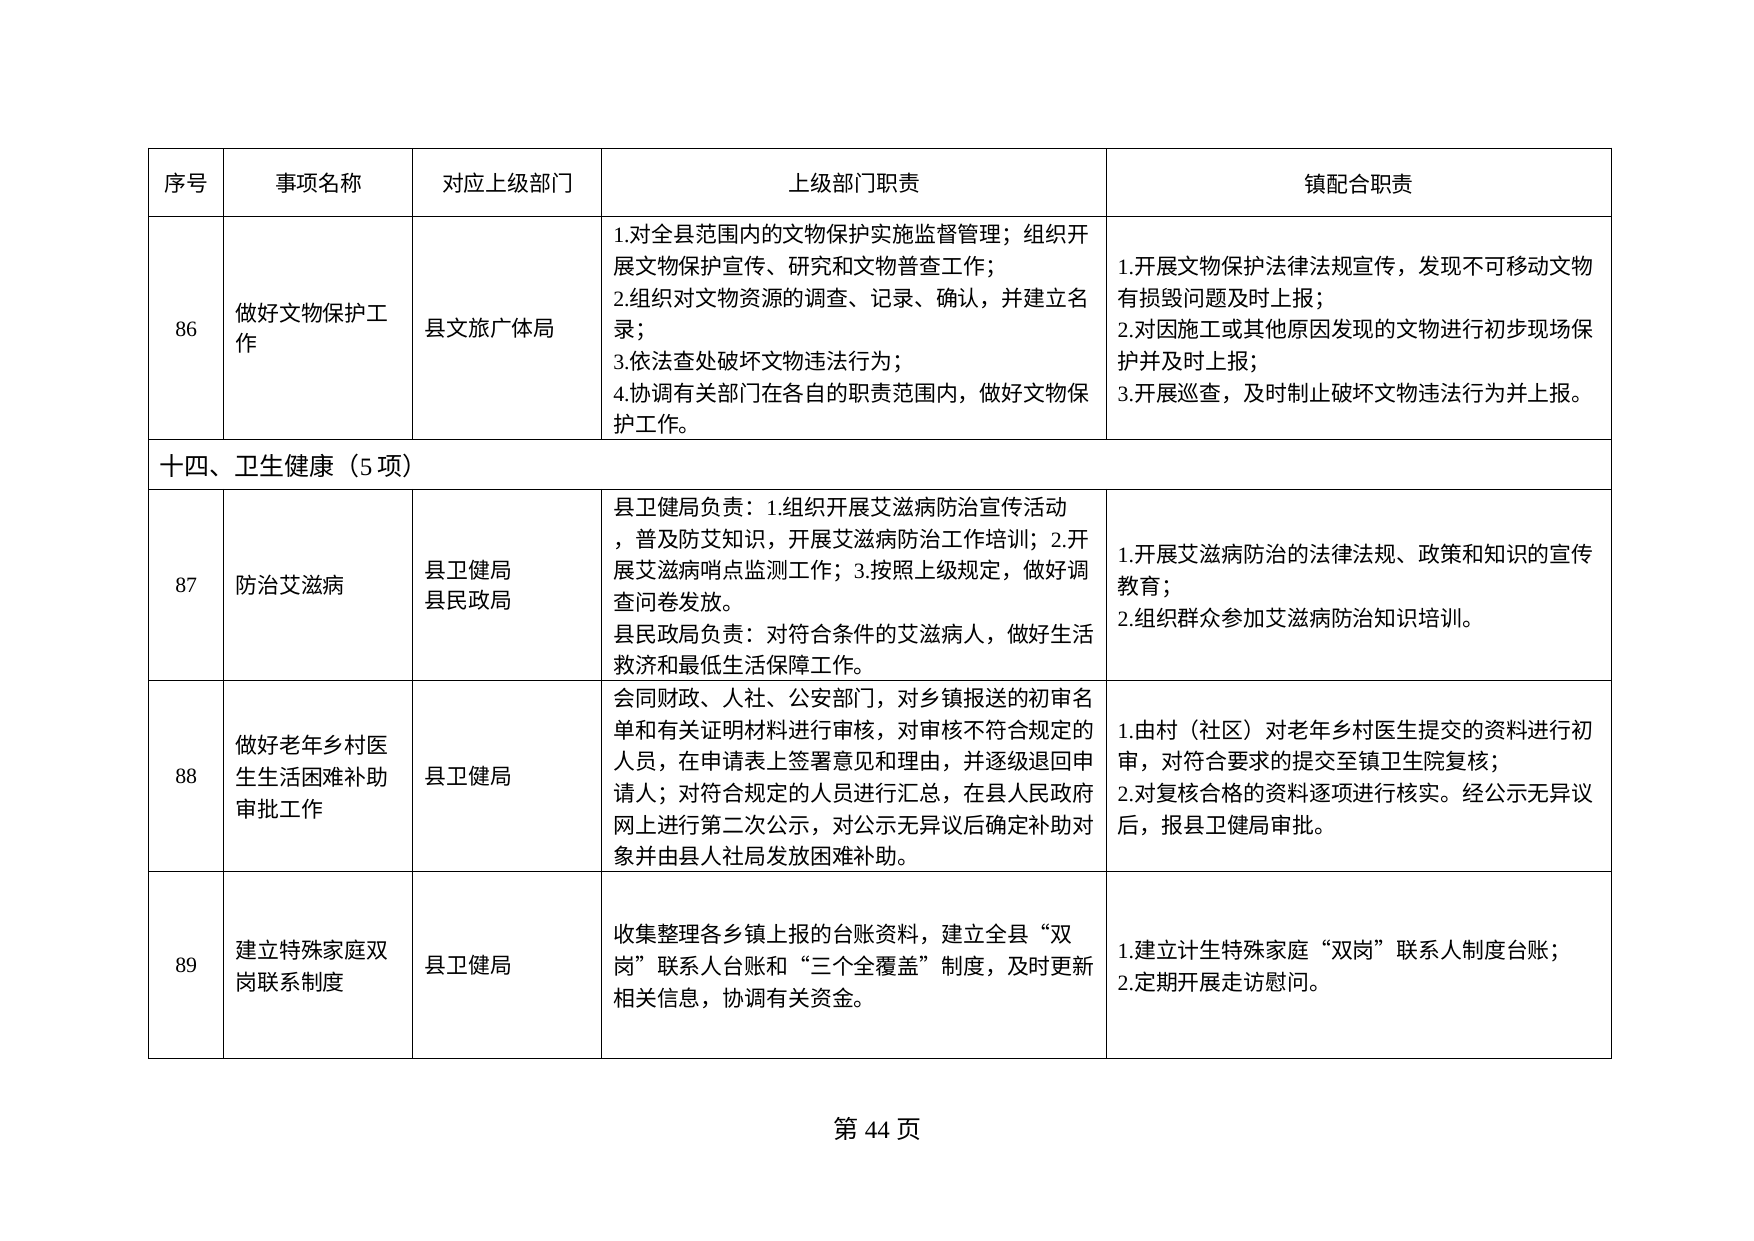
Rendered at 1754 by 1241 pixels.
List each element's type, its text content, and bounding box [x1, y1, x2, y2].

table_cell 县卫健局 [413, 681, 601, 871]
table_cell 1.由村（社区）对老年乡村医生提交的资料进行初审，对符合要求的提交至镇卫生院复核； 2.对复核合格的资料逐项进行核实。经公示无异议后，报县卫健局审批。 [1107, 681, 1611, 871]
table_header 序号 [149, 149, 223, 216]
table_cell 做好文物保护工作 [224, 217, 412, 439]
table_cell 县卫健局 [413, 872, 601, 1057]
table_cell 建立特殊家庭双岗联系制度 [224, 872, 412, 1057]
table_cell 十四、卫生健康（5项） [149, 440, 1611, 489]
table_cell 县卫健局负责：1.组织开展艾滋病防治宣传活动 ，普及防艾知识，开展艾滋病防治工作培训；2.开展艾滋病哨点监测工作；3.按照上级规定，做好调查问卷发放。 县民政局负责：对符合条件的艾滋病人，做好生活救济和最低生活保障工作。 [602, 490, 1106, 680]
table_cell 1.建立计生特殊家庭“双岗”联系人制度台账； 2.定期开展走访慰问。 [1107, 872, 1611, 1057]
table_cell 1.开展文物保护法律法规宣传，发现不可移动文物有损毁问题及时上报； 2.对因施工或其他原因发现的文物进行初步现场保护并及时上报； 3.开展巡查，及时制止破坏文物违法行为并上报。 [1107, 217, 1611, 439]
table_cell 防治艾滋病 [224, 490, 412, 680]
table_cell 1.开展艾滋病防治的法律法规、政策和知识的宣传教育； 2.组织群众参加艾滋病防治知识培训。 [1107, 490, 1611, 680]
table_cell 1.对全县范围内的文物保护实施监督管理；组织开展文物保护宣传、研究和文物普查工作； 2.组织对文物资源的调查、记录、确认，并建立名录； 3.依法查处破坏文物违法行为； 4.协调有关部门在各自的职责范围内，做好文物保护工作。 [602, 217, 1106, 439]
table_header 镇配合职责 [1107, 149, 1611, 216]
table_cell 会同财政、人社、公安部门，对乡镇报送的初审名单和有关证明材料进行审核，对审核不符合规定的人员，在申请表上签署意见和理由，并逐级退回申请人；对符合规定的人员进行汇总，在县人民政府网上进行第二次公示，对公示无异议后确定补助对象并由县人社局发放困难补助。 [602, 681, 1106, 871]
table_cell 收集整理各乡镇上报的台账资料，建立全县“双岗”联系人台账和“三个全覆盖”制度，及时更新相关信息，协调有关资金。 [602, 872, 1106, 1057]
table_header 事项名称 [224, 149, 412, 216]
table_header 上级部门职责 [602, 149, 1106, 216]
table_cell 县卫健局 县民政局 [413, 490, 601, 680]
table_cell 89 [149, 872, 223, 1057]
table_cell 县文旅广体局 [413, 217, 601, 439]
table_header 对应上级部门 [413, 149, 601, 216]
table_cell 做好老年乡村医生生活困难补助审批工作 [224, 681, 412, 871]
table_cell 86 [149, 217, 223, 439]
table_cell 88 [149, 681, 223, 871]
table_cell 87 [149, 490, 223, 680]
